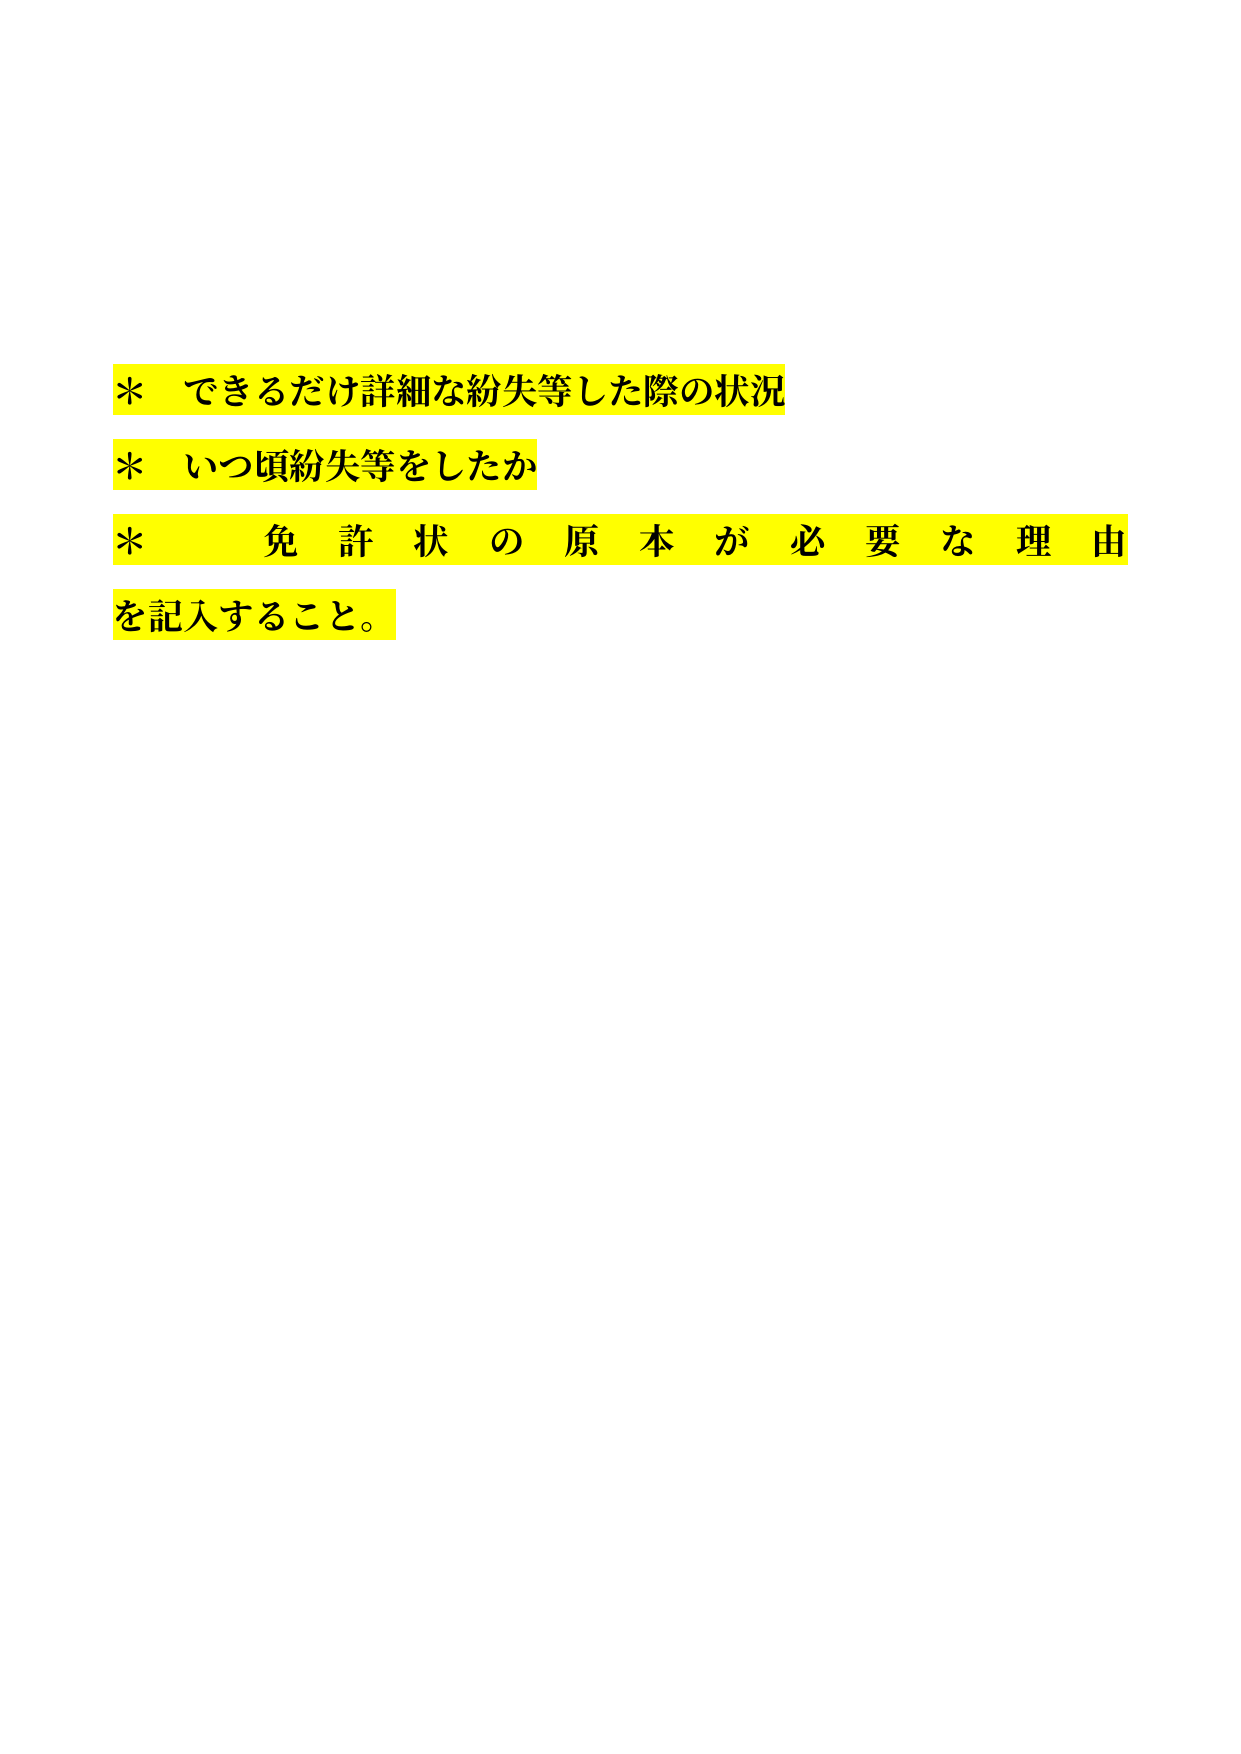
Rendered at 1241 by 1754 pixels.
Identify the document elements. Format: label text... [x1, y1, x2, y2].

text ＊ 免許状の原本が必要な理由 を記入すること。 [112, 502, 1128, 652]
text ＊ できるだけ詳細な紛失等した際の状況 [112, 352, 1128, 427]
text ＊ いつ頃紛失等をしたか [112, 427, 1128, 502]
